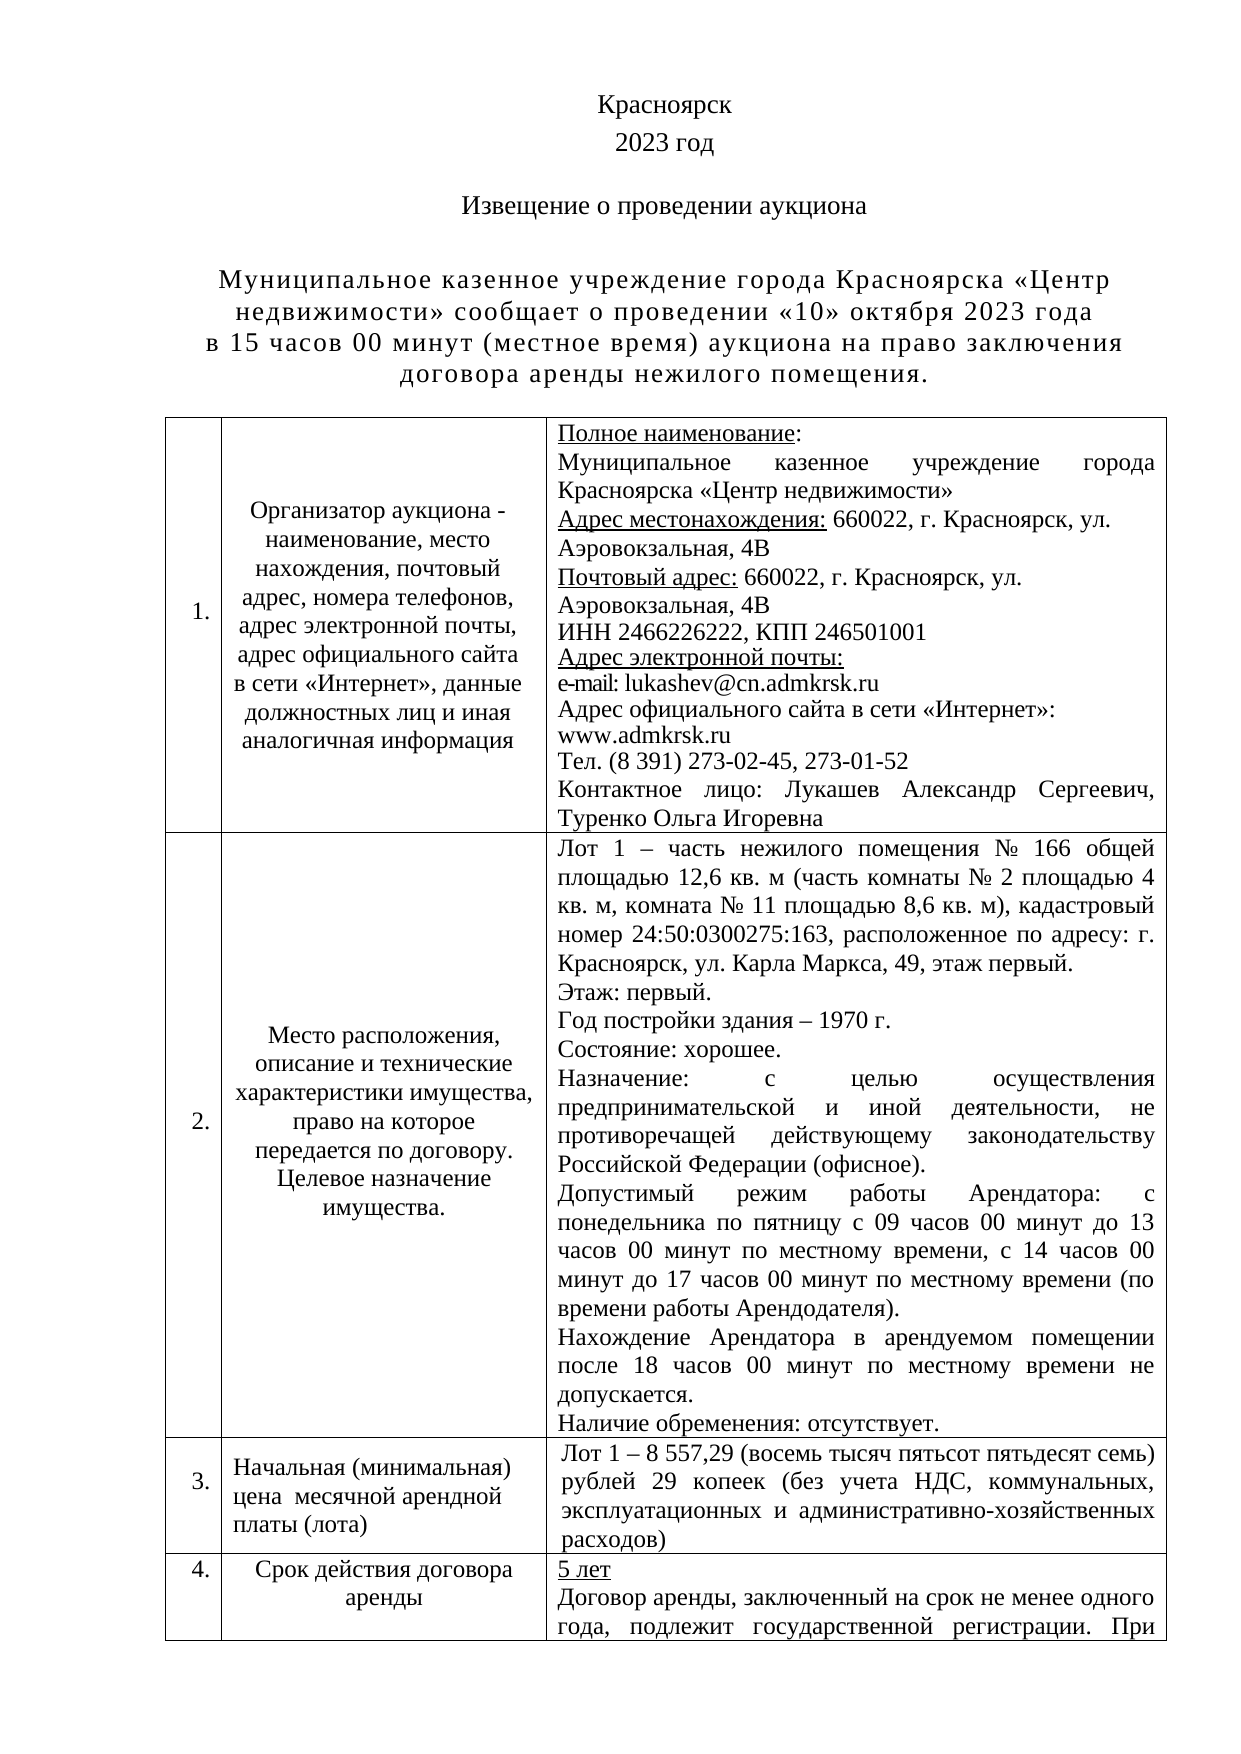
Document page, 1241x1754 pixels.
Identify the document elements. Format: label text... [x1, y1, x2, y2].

table_header Полное наименование: Муниципальное казенное учреждение города Красноярска «Центр недвижимости» Адрес местонахождения: 660022, г. Красноярск, ул. Аэровокзальная, 4В Почтовый адрес: 660022, г. Красноярск, ул. Аэровокзальная, 4В ИНН 2466226222, КПП 246501001 Адрес электронной почты: e-mail: lukashev@cn.admkrsk.ru Адрес официального сайта в сети «Интернет»: www.admkrsk.ru Тел. (8 391) 273-02-45, 273-01-52 Контактное лицо: Лукашев Александр Сергеевич, Туренко Ольга Игоревна [547, 418, 1166, 832]
table_cell Лот 1 – 8 557,29 (восемь тысяч пятьсот пятьдесят семь) рублей 29 копеек (без учета НДС, коммунальных, эксплуатационных и административно-хозяйственных расходов) [547, 1438, 1166, 1553]
table_cell Место расположения, описание и технические характеристики имущества, право на которое передается по договору. Целевое назначение имущества. [222, 833, 546, 1437]
table_cell [166, 833, 221, 1437]
text в 15 часов 00 минут (местное время) аукциона на право заключения договора аренды нежилого помещения. [177, 326, 1152, 388]
table_cell Начальная (минимальная) цена месячной арендной платы (лота) [222, 1438, 546, 1553]
table_cell Лот 1 – часть нежилого помещения № 166 общей площадью 12,6 кв. м (часть комнаты № 2 площадью 4 кв. м, комната № 11 площадью 8,6 кв. м), кадастровый номер 24:50:0300275:163, расположенное по адресу: г. Красноярск, ул. Карла Маркса, 49, этаж первый. Этаж: первый. Год постройки здания – 1970 г. Состояние: хорошее. Назначение: с целью осуществления предпринимательской и иной деятельности, не противоречащей действующему законодательству Российской Федерации (офисное). Допустимый режим работы Арендатора: с понедельника по пятницу с 09 часов 00 минут до 13 часов 00 минут по местному времени, с 14 часов 00 минут до 17 часов 00 минут по местному времени (по времени работы Арендодателя). Нахождение Арендатора в арендуемом помещении после 18 часов 00 минут по местному времени не допускается. Наличие обременения: отсутствует. [547, 833, 1166, 1437]
table_header Организатор аукциона -наименование, место нахождения, почтовый адрес, номера телефонов, адрес электронной почты, адрес официального сайта в сети «Интернет», данные должностных лиц и иная аналогичная информация [222, 418, 546, 832]
table_cell [166, 1554, 221, 1640]
table_header [166, 418, 221, 832]
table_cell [222, 1554, 546, 1640]
text 2023 год [177, 126, 1152, 157]
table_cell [547, 1554, 1166, 1640]
text Красноярск [177, 89, 1152, 120]
table_cell [166, 1438, 221, 1553]
text Извещение о проведении аукциона [177, 189, 1152, 220]
text Муниципальное казенное учреждение города Красноярска «Центр недвижимости» сообщает о проведении «10» октября 2023 года [177, 264, 1152, 326]
